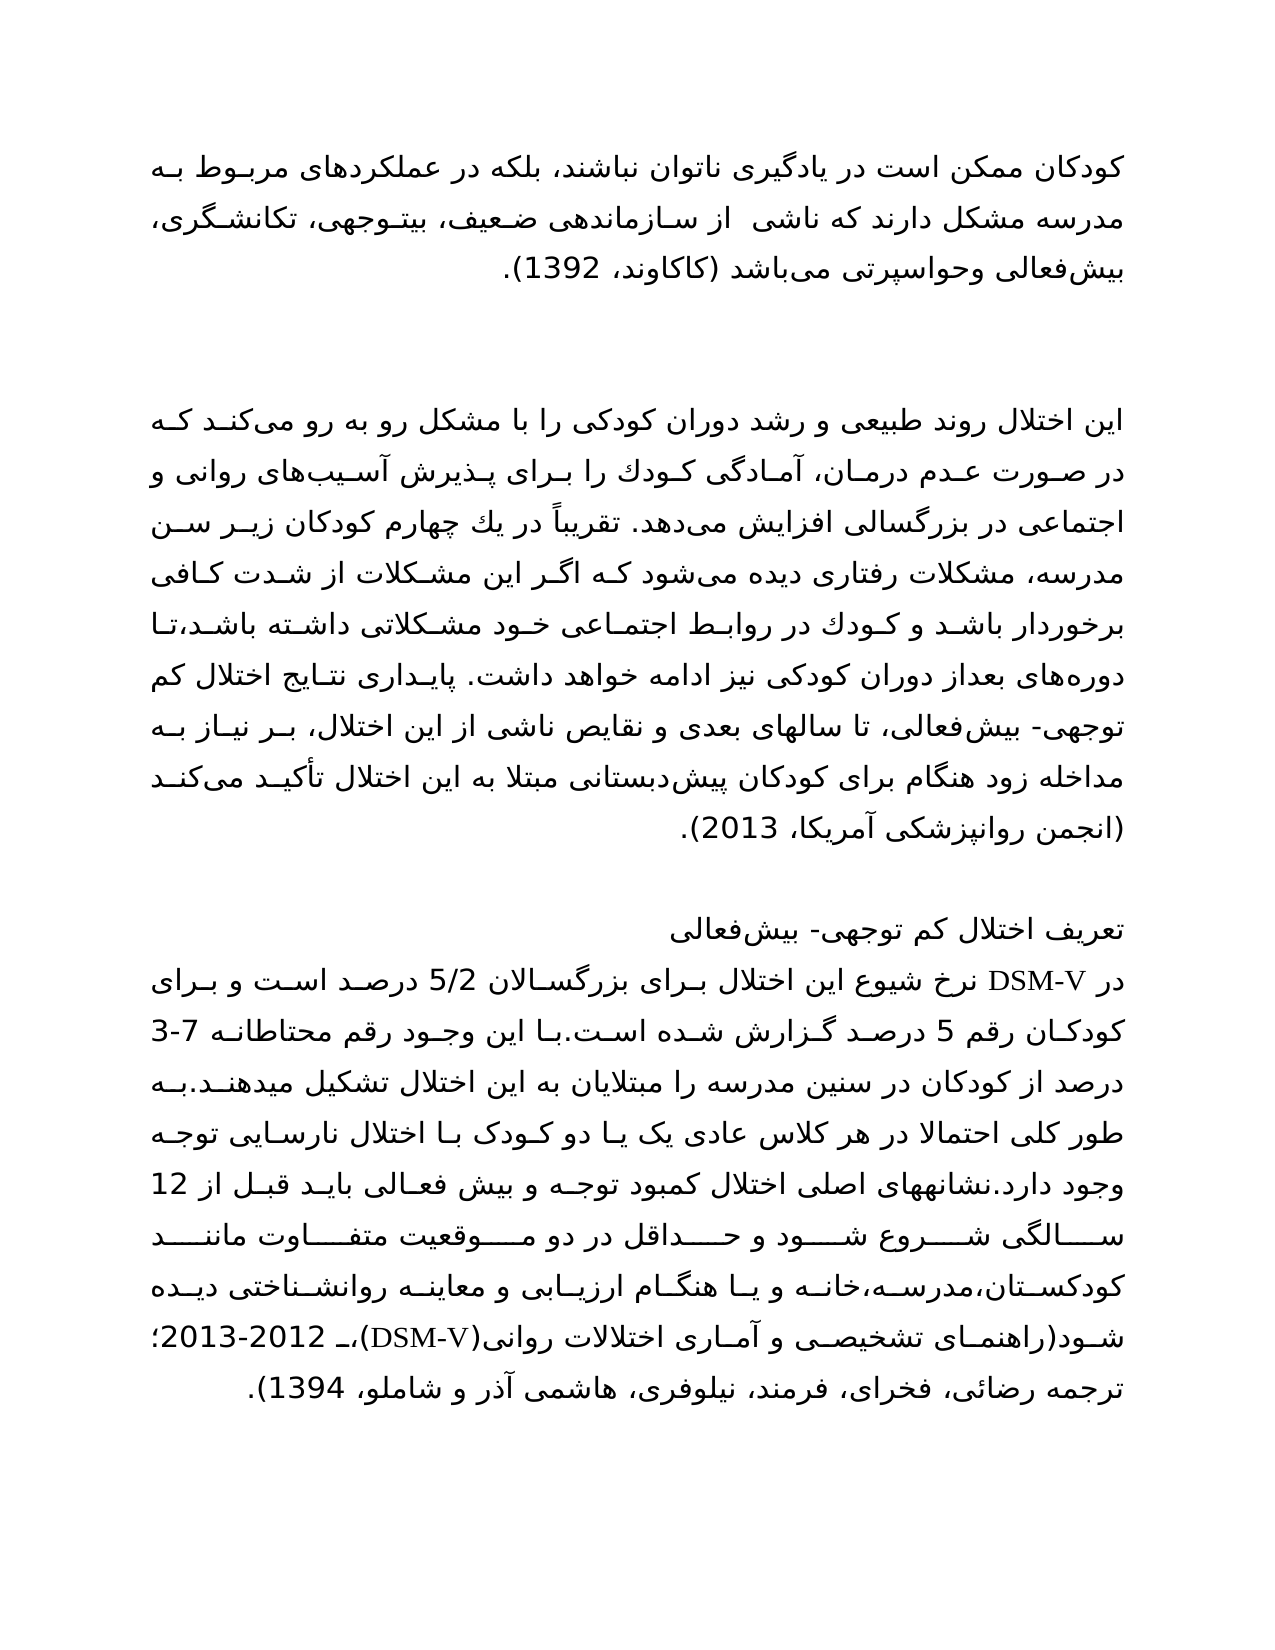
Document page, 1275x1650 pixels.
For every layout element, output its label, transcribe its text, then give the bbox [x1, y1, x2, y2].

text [150, 150, 1125, 286]
text این اختلال روند طبیعی و رشد دوران كودكی را با مشكل رو به رو ‌می‌كند كه در صورت عدم درمان، آمادگی كودك را برای پذیرش آسیب‌های روانی و اجتماعی در بزرگسالی افزایش ‌می‌دهد. تقریباً در یك چهارم كودكان زیر سن مدرسه، مشكلات رفتاری دیده ‌می‌شود كه اگر این مشكلات از شدت كافی برخوردار باشد و كودك در روابط اجتماعی خود مشكلاتی داشته باشد،تا دوره‌های بعداز دوران كودكی نیز ادامه خواهد داشت. پایداری نتایج اختلال کم توجهی- بیش‌فعالی، تا سالهای بعدی و نقایص ناشی از این اختلال، بر نیاز به مداخله زود هنگام برای كودكان پیش‌دبستانی مبتلا به این اختلال تأكید ‌می‌كند (انجمن روانپزشکی آمریکا، 2013). [150, 403, 1125, 845]
text تعریف اختلال کم توجهی- بیش‌فعالی [150, 912, 1125, 946]
text در DSM-V نرخ شیوع این اختلال برای بزرگسالان 5/2 درصد است و برای کودکان رقم 5 درصد گزارش شده است.با این وجود رقم محتاطانه 7-3 درصد از کودکان در سنین مدرسه را مبتلایان به این اختلال تشکیل می­دهند.به طور کلی احتمالا در هر کلاس عادی یک یا دو کودک با اختلال نارسایی توجه وجود دارد.نشانه­های اصلی اختلال کمبود توجه و بیش فعالی باید قبل از 12 سالگی شروع شود و حداقل در دو موقعیت متفاوت مانند کودکستان،مدرسه،خانه و یا هنگام ارزیابی و معاینه روانشناختی دیده شود(راهنمای تشخیصی و آماری اختلالات روانی(DSM-V)، 2013-2012؛ ترجمه رضائی، فخرای، فرمند، نیلوفری، هاشمی آذر و شاملو، 1394). [150, 963, 1125, 1405]
